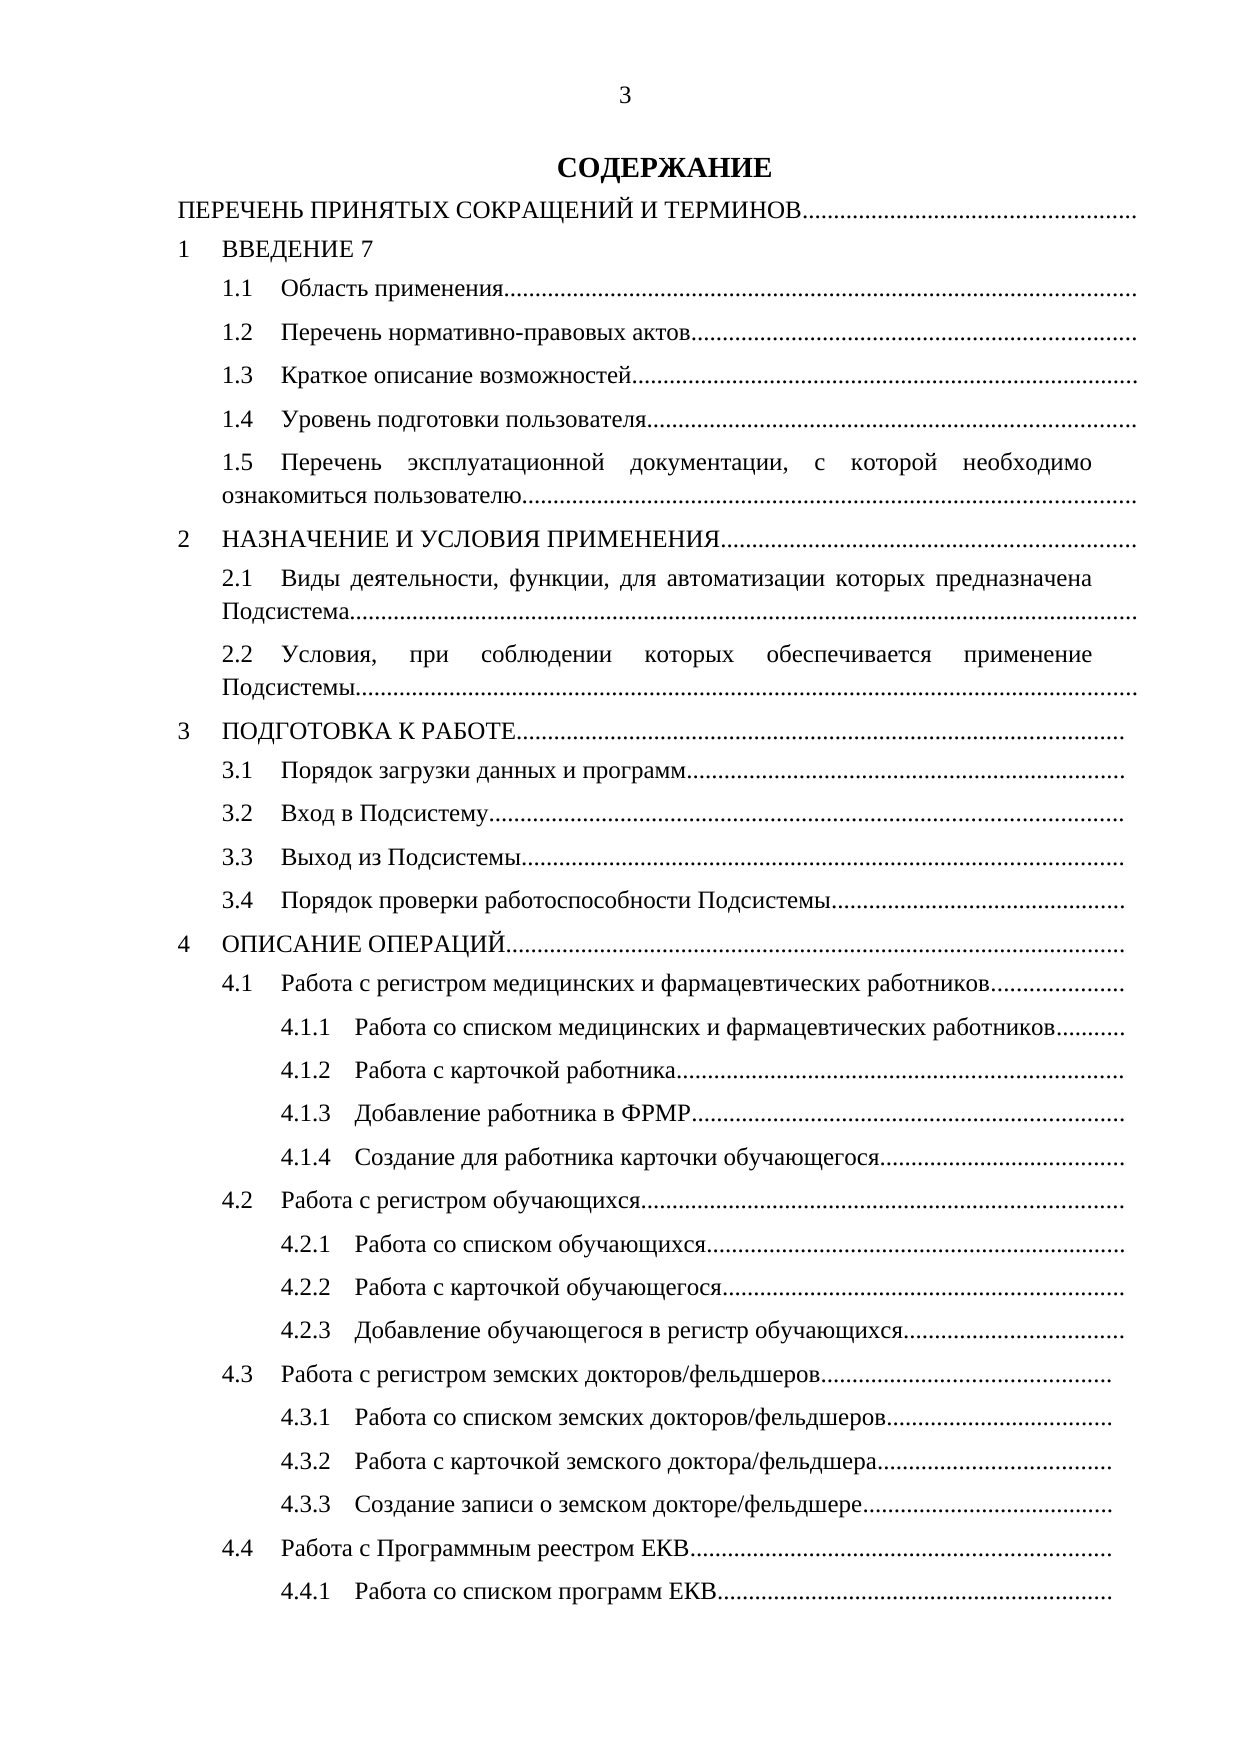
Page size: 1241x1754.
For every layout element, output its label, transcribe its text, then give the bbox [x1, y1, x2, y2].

text 4.1.3 Добавление работника в ФРМР 20 [281, 1098, 1093, 1127]
text 1.1 Область применения 7 [222, 273, 1093, 302]
text 1.5 Перечень эксплуатационной документации, с которой необходимо ознакомиться пользователю 8 [222, 447, 1093, 509]
text 3.4 Порядок проверки работоспособности Подсистемы 12 [222, 885, 1093, 914]
text 4.2.3 Добавление обучающегося в регистр обучающихся 88 [281, 1316, 1093, 1344]
text 2.2 Условия, при соблюдении которых обеспечивается применение Подсистемы 9 [222, 639, 1093, 701]
text ПЕРЕЧЕНЬ ПРИНЯТЫХ СОКРАЩЕНИЙ И ТЕРМИНОВ 5 [177, 195, 1093, 224]
text 3.1 Порядок загрузки данных и программ 10 [222, 755, 1093, 784]
text 4.1 Работа с регистром медицинских и фармацевтических работников 13 [222, 968, 1093, 997]
text 1 ВВЕДЕНИЕ 7 [177, 234, 1093, 263]
text 4.3 Работа с регистром земских докторов/фельдшеров 100 [222, 1359, 1093, 1388]
text 4 ОПИСАНИЕ ОПЕРАЦИЙ 13 [177, 929, 1093, 958]
text 1.2 Перечень нормативно-правовых актов 7 [222, 317, 1093, 346]
text 4.1.2 Работа с карточкой работника 18 [281, 1055, 1093, 1084]
text СОДЕРЖАНИЕ [177, 150, 1152, 184]
text 1.4 Уровень подготовки пользователя 8 [222, 404, 1093, 432]
text 4.1.4 Создание для работника карточки обучающегося 81 [281, 1142, 1093, 1171]
text 4.3.1 Работа со списком земских докторов/фельдшеров 100 [281, 1402, 1093, 1431]
text 2 НАЗНАЧЕНИЕ И УСЛОВИЯ ПРИМЕНЕНИЯ 9 [177, 524, 1093, 552]
text 4.1.1 Работа со списком медицинских и фармацевтических работников 13 [281, 1012, 1093, 1040]
text 4.4.1 Работа со списком программ ЕКВ 111 [281, 1576, 1093, 1605]
text 4.4 Работа с Программным реестром ЕКВ 111 [222, 1533, 1093, 1562]
text 2.1 Виды деятельности, функции, для автоматизации которых предназначена Подсистема 9 [222, 563, 1093, 625]
text 3.3 Выход из Подсистемы 12 [222, 842, 1093, 871]
text 4.2 Работа с регистром обучающихся 82 [222, 1185, 1093, 1214]
text 1.3 Краткое описание возможностей 8 [222, 360, 1093, 389]
text 3 ПОДГОТОВКА К РАБОТЕ 10 [177, 716, 1093, 744]
text 3.2 Вход в Подсистему 10 [222, 798, 1093, 827]
text 4.2.2 Работа с карточкой обучающегося 86 [281, 1272, 1093, 1301]
text 4.3.2 Работа с карточкой земского доктора/фельдшера 102 [281, 1446, 1093, 1475]
text 4.3.3 Создание записи о земском докторе/фельдшере 104 [281, 1489, 1093, 1518]
text 4.2.1 Работа со списком обучающихся 82 [281, 1229, 1093, 1257]
